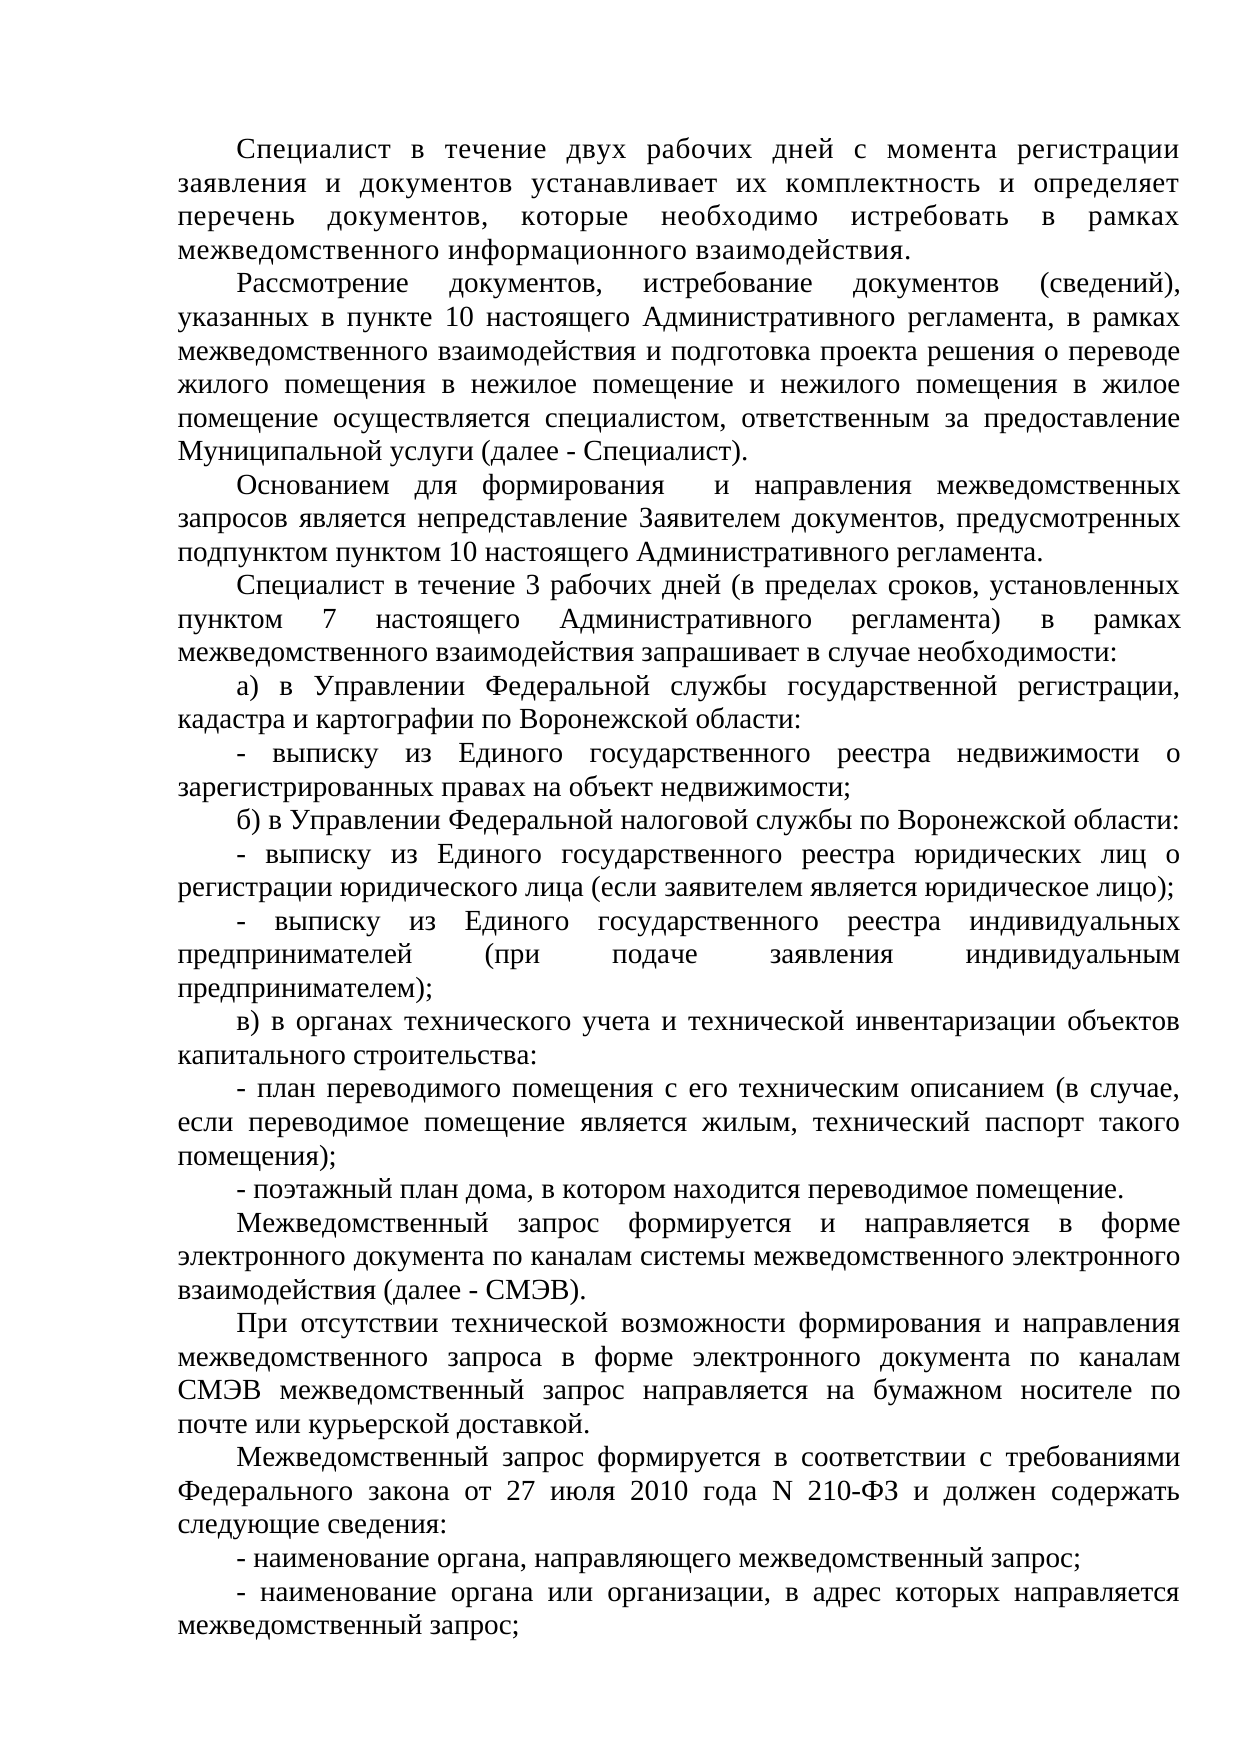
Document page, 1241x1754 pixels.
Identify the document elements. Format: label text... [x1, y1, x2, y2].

text а) в Управлении Федеральной службы государственной регистрации, кадастра и картографии по Воронежской области: [177, 668, 1181, 735]
text - выписку из Единого государственного реестра индивидуальных предпринимателей (при подаче заявления индивидуальным предпринимателем); [177, 903, 1181, 1003]
text - план переводимого помещения с его техническим описанием (в случае, если переводимое помещение является жилым, технический паспорт такого помещения); [177, 1071, 1181, 1171]
text б) в Управлении Федеральной налоговой службы по Воронежской области: [177, 802, 1181, 836]
text - выписку из Единого государственного реестра юридических лиц о регистрации юридического лица (если заявителем является юридическое лицо); [177, 836, 1181, 903]
text Межведомственный запрос формируется и направляется в форме электронного документа по каналам системы межведомственного электронного взаимодействия (далее - СМЭВ). [177, 1205, 1181, 1305]
text Рассмотрение документов, истребование документов (сведений), указанных в пункте 10 настоящего Административного регламента, в рамках межведомственного взаимодействия и подготовка проекта решения о переводе жилого помещения в нежилое помещение и нежилого помещения в жилое помещение осуществляется специалистом, ответственным за предоставление Муниципальной услуги (далее - Специалист). [177, 266, 1181, 467]
text Основанием для формирования и направления межведомственных запросов является непредставление Заявителем документов, предусмотренных подпунктом пунктом 10 настоящего Административного регламента. [177, 467, 1181, 567]
text Специалист в течение 3 рабочих дней (в пределах сроков, установленных пунктом 7 настоящего Административного регламента) в рамках межведомственного взаимодействия запрашивает в случае необходимости: [177, 567, 1181, 668]
text Специалист в течение двух рабочих дней с момента регистрации заявления и документов устанавливает их комплектность и определяет перечень документов, которые необходимо истребовать в рамках межведомственного информационного взаимодействия. [177, 131, 1181, 266]
text - поэтажный план дома, в котором находится переводимое помещение. [177, 1171, 1181, 1205]
text в) в органах технического учета и технической инвентаризации объектов капитального строительства: [177, 1003, 1181, 1071]
text - наименование органа, направляющего межведомственный запрос; [177, 1540, 1181, 1574]
text Межведомственный запрос формируется в соответствии с требованиями Федерального закона от 27 июля 2010 года N 210-ФЗ и должен содержать следующие сведения: [177, 1439, 1181, 1540]
text При отсутствии технической возможности формирования и направления межведомственного запроса в форме электронного документа по каналам СМЭВ межведомственный запрос направляется на бумажном носителе по почте или курьерской доставкой. [177, 1305, 1181, 1439]
text - выписку из Единого государственного реестра недвижимости о зарегистрированных правах на объект недвижимости; [177, 735, 1181, 802]
text - наименование органа или организации, в адрес которых направляется межведомственный запрос; [177, 1574, 1181, 1641]
